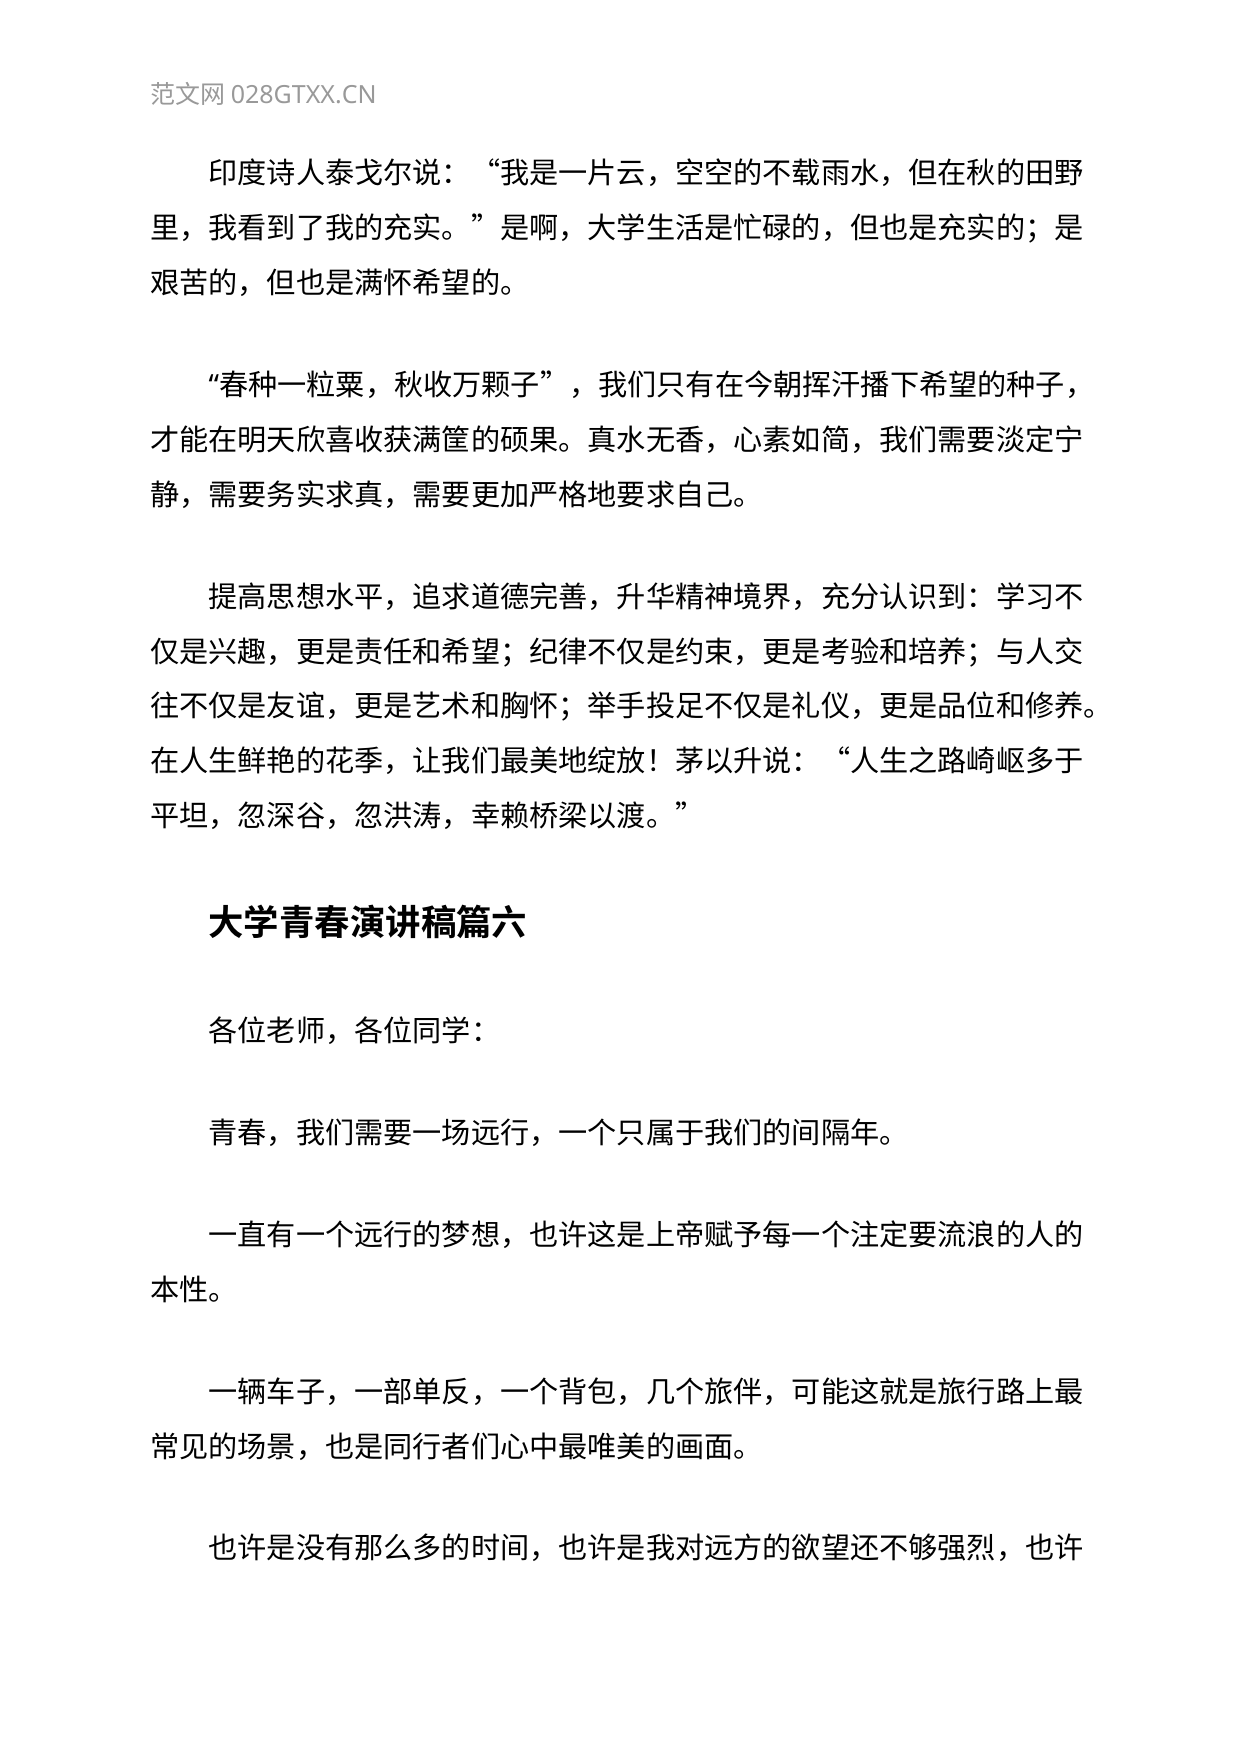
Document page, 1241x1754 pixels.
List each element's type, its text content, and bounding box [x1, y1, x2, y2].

text 各位老师，各位同学： [150, 1008, 1090, 1050]
text “春种一粒粟，秋收万颗子”，我们只有在今朝挥汗播下希望的种子，才能在明天欣喜收获满筐的硕果。真水无香，心素如简，我们需要淡定宁静，需要务实求真，需要更加严格地要求自己。 [150, 362, 1090, 514]
text 一辆车子，一部单反，一个背包，几个旅伴，可能这就是旅行路上最常见的场景，也是同行者们心中最唯美的画面。 [150, 1368, 1090, 1465]
text 一直有一个远行的梦想，也许这是上帝赋予每一个注定要流浪的人的本性。 [150, 1212, 1090, 1309]
text 印度诗人泰戈尔说：“我是一片云，空空的不载雨水，但在秋的田野里，我看到了我的充实。”是啊，大学生活是忙碌的，但也是充实的；是艰苦的，但也是满怀希望的。 [150, 150, 1090, 302]
text 提高思想水平，追求道德完善，升华精神境界，充分认识到：学习不仅是兴趣，更是责任和希望；纪律不仅是约束，更是考验和培养；与人交往不仅是友谊，更是艺术和胸怀；举手投足不仅是礼仪，更是品位和修养。在人生鲜艳的花季，让我们最美地绽放！茅以升说：“人生之路崎岖多于平坦，忽深谷，忽洪涛，幸赖桥梁以渡。” [150, 573, 1090, 835]
text 大学青春演讲稿篇六 [150, 894, 1090, 946]
text 青春，我们需要一场远行，一个只属于我们的间隔年。 [150, 1110, 1090, 1152]
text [150, 1525, 1090, 1567]
